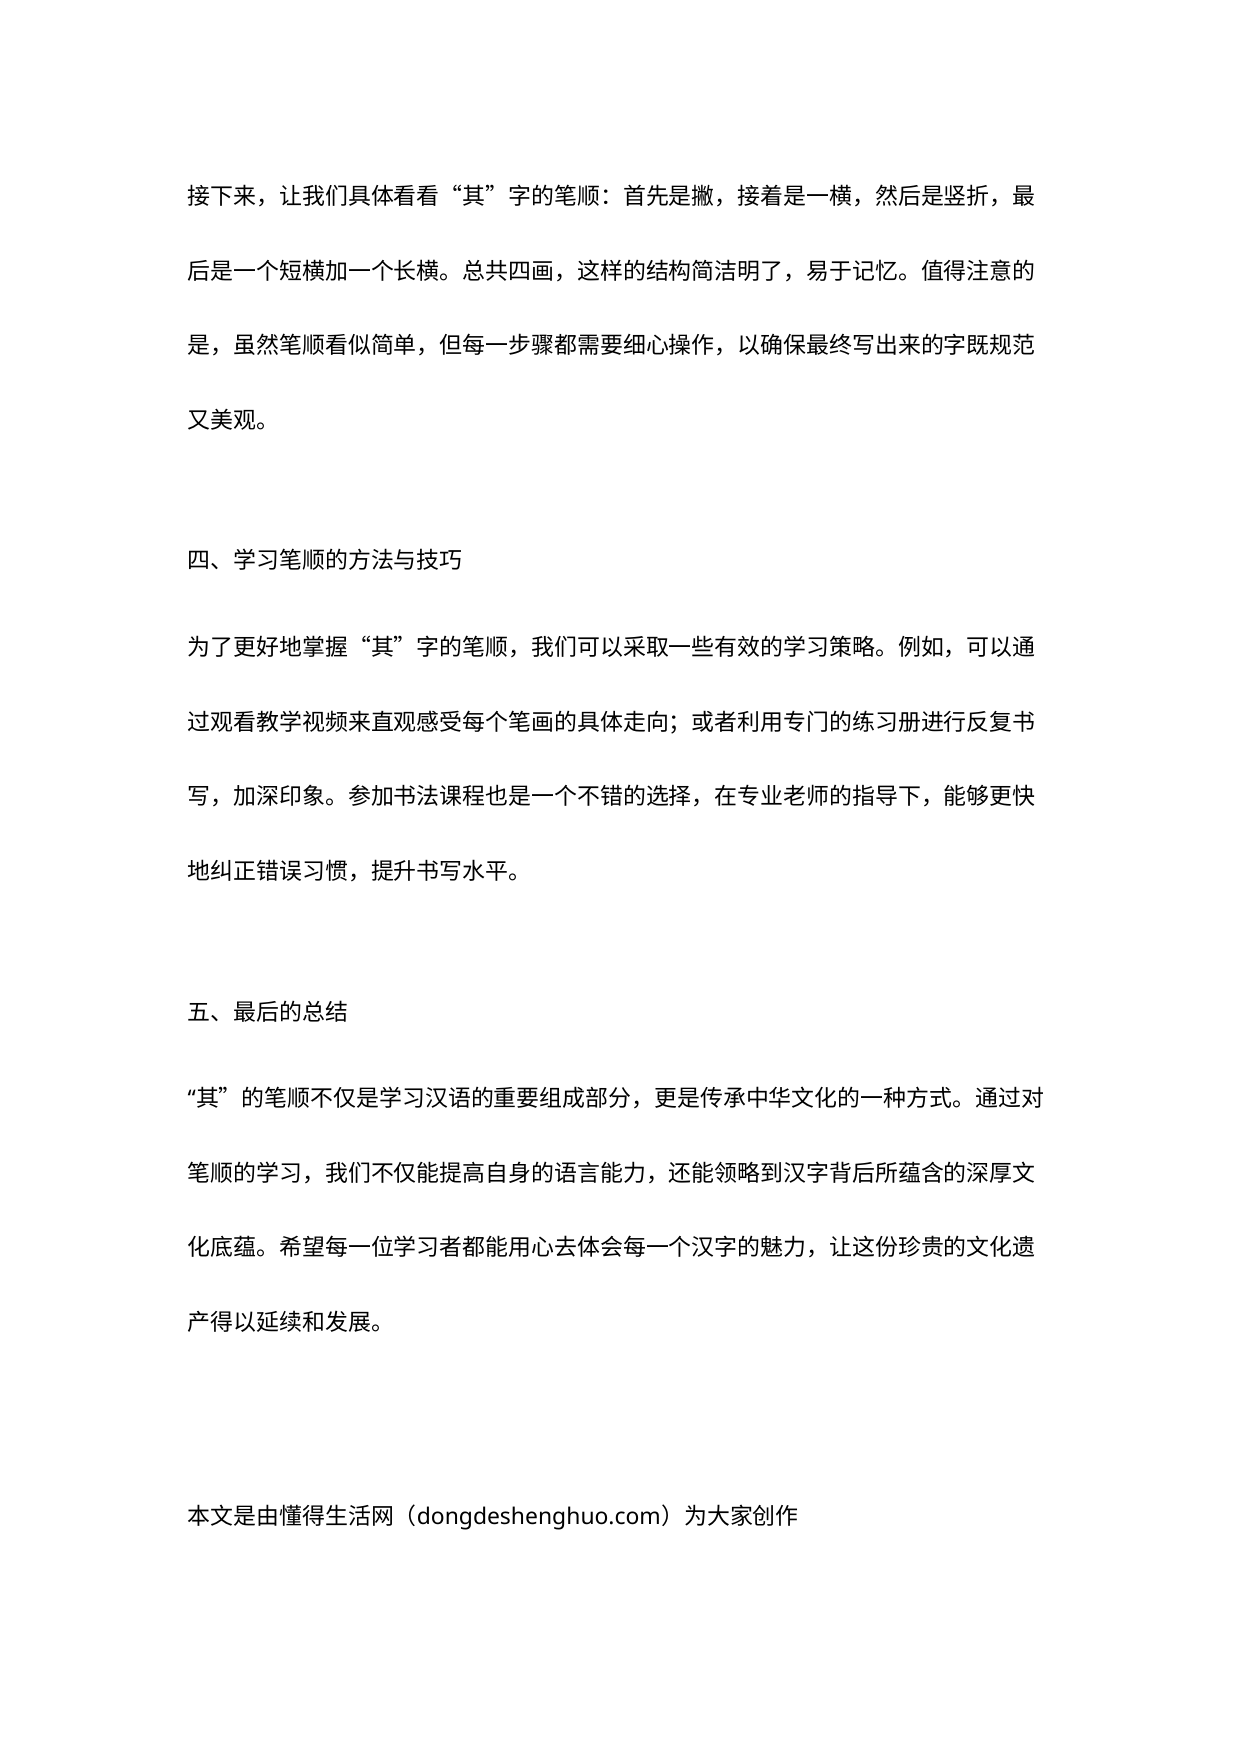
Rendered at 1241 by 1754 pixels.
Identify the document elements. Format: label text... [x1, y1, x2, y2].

text 五、最后的总结 [187, 977, 1053, 1042]
text 接下来，让我们具体看看“其”字的笔顺：首先是撇，接着是一横，然后是竖折，最后是一个短横加一个长横。总共四画，这样的结构简洁明了，易于记忆。值得注意的是，虽然笔顺看似简单，但每一步骤都需要细心操作，以确保最终写出来的字既规范又美观。 [187, 162, 1053, 451]
text 四、学习笔顺的方法与技巧 [187, 526, 1053, 591]
text 为了更好地掌握“其”字的笔顺，我们可以采取一些有效的学习策略。例如，可以通过观看教学视频来直观感受每个笔画的具体走向；或者利用专门的练习册进行反复书写，加深印象。参加书法课程也是一个不错的选择，在专业老师的指导下，能够更快地纠正错误习惯，提升书写水平。 [187, 613, 1053, 902]
text “其”的笔顺不仅是学习汉语的重要组成部分，更是传承中华文化的一种方式。通过对笔顺的学习，我们不仅能提高自身的语言能力，还能领略到汉字背后所蕴含的深厚文化底蕴。希望每一位学习者都能用心去体会每一个汉字的魅力，让这份珍贵的文化遗产得以延续和发展。 [187, 1064, 1053, 1353]
text 本文是由懂得生活网（dongdeshenghuo.com）为大家创作 [187, 1482, 1053, 1547]
